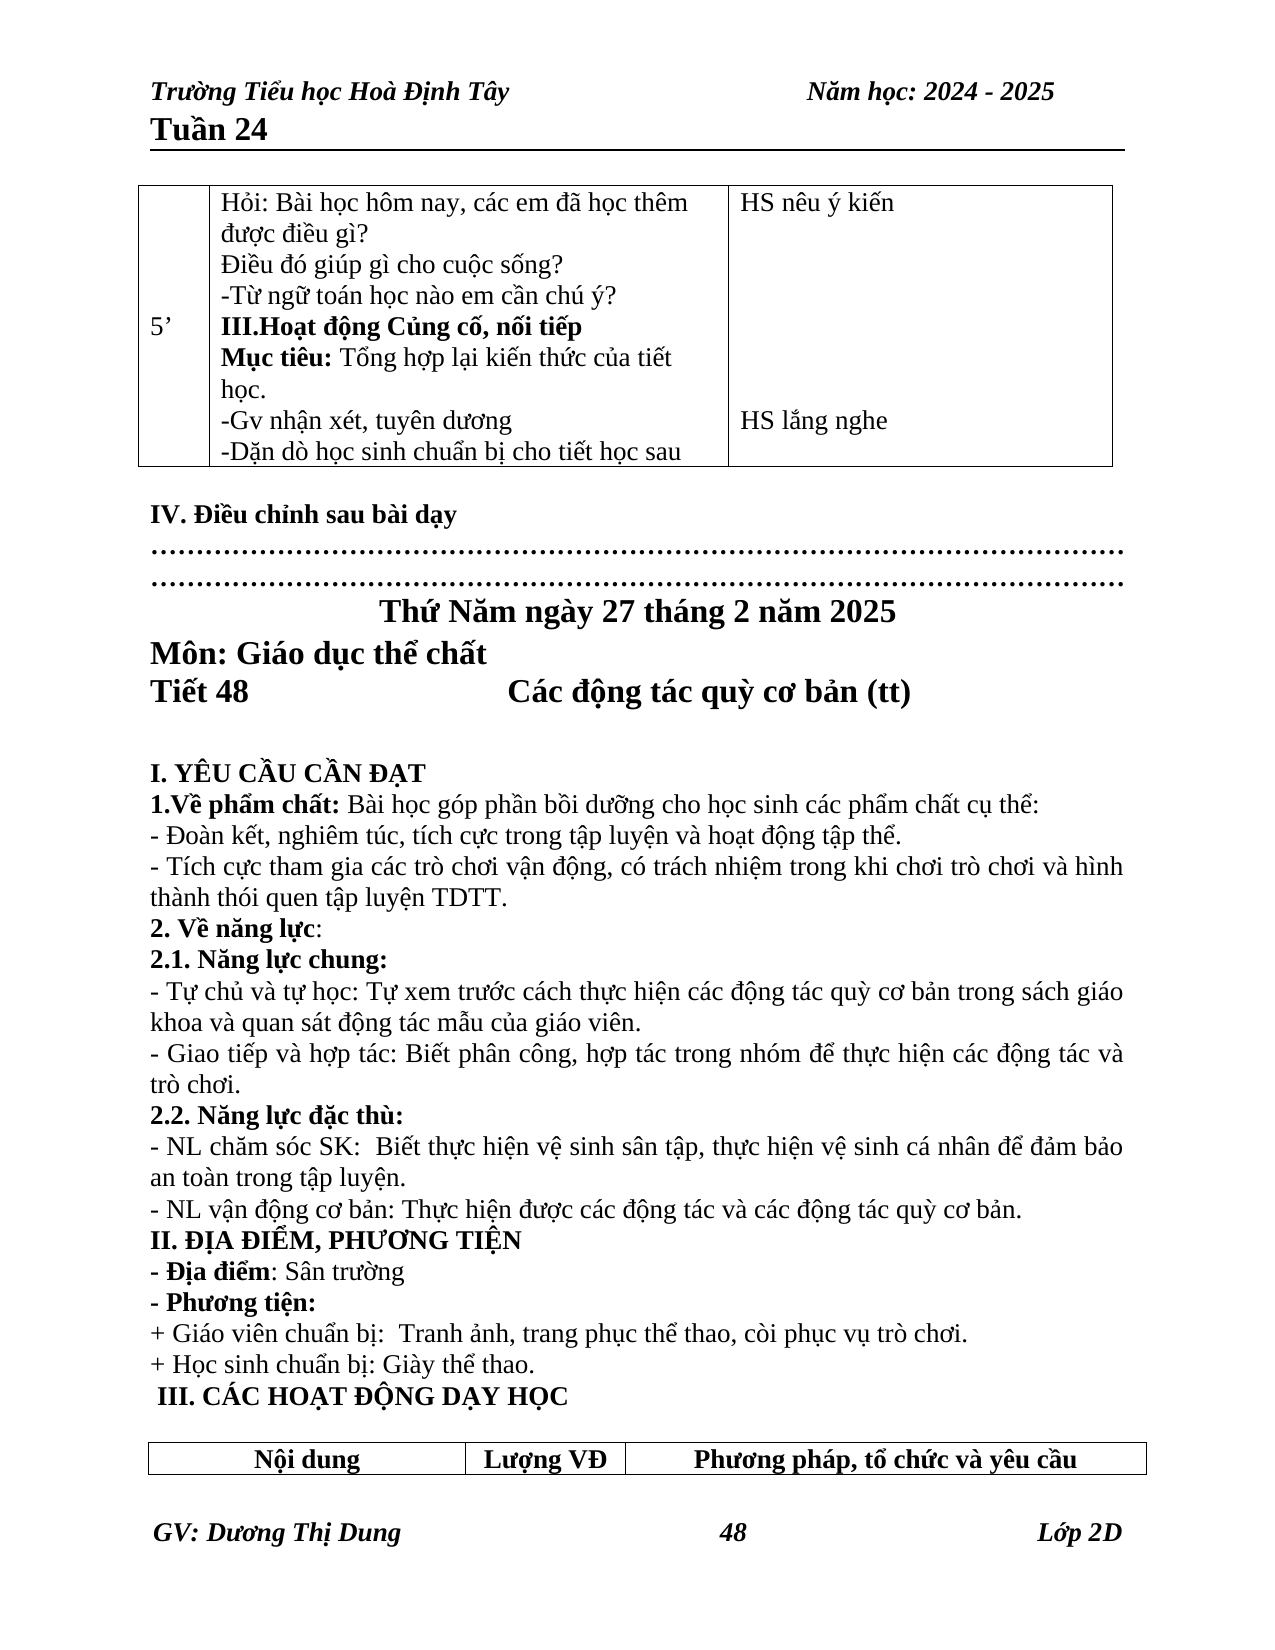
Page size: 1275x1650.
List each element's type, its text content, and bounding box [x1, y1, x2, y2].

text - Giao tiếp và hợp tác: Biết phân công, hợp tác trong nhóm để thực hiện các động tác và trò chơi. [150, 1037, 1125, 1099]
text ……………………………………………………………………………………………… [150, 561, 1125, 592]
text - NL vận động cơ bản: Thực hiện được các động tác và các động tác quỳ cơ bản. [150, 1193, 1125, 1224]
text - Phương tiện: [150, 1286, 1125, 1317]
text 2.2. Năng lực đặc thù: [150, 1099, 1125, 1130]
text ……………………………………………………………………………………………… [150, 529, 1125, 561]
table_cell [210, 186, 728, 466]
text - Tích cực tham gia các trò chơi vận động, có trách nhiệm trong khi chơi trò chơi và hình thành thói quen tập luyện TDTT. [150, 850, 1125, 912]
text I. YÊU CẦU CẦN ĐẠT [150, 757, 1125, 788]
text IV. Điều chỉnh sau bài dạy [150, 498, 1125, 529]
table_header Nội dung [149, 1443, 465, 1474]
text II. ĐỊA ĐIỂM, PHƯƠNG TIỆN [150, 1224, 1125, 1255]
table_header Lượng VĐ [466, 1443, 625, 1474]
text Môn: Giáo dục thể chất [150, 633, 1125, 671]
table_header Phương pháp, tổ chức và yêu cầu [626, 1443, 1146, 1474]
text - Tự chủ và tự học: Tự xem trước cách thực hiện các động tác quỳ cơ bản trong sách giáo khoa và quan sát động tác mẫu của giáo viên. [150, 975, 1125, 1037]
text III. CÁC HOẠT ĐỘNG DẠY HỌC [150, 1379, 1125, 1411]
text Thứ Năm ngày 27 tháng 2 năm 2025 [150, 592, 1125, 630]
text - Địa điểm: Sân trường [150, 1255, 1125, 1286]
text - Đoàn kết, nghiêm túc, tích cực trong tập luyện và hoạt động tập thể. [150, 819, 1125, 850]
text + Giáo viên chuẩn bị: Tranh ảnh, trang phục thể thao, còi phục vụ trò chơi. [150, 1317, 1125, 1348]
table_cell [729, 186, 1112, 466]
text 2.1. Năng lực chung: [150, 943, 1125, 975]
table_cell 25’ 5’ 5’ [139, 186, 209, 466]
text + Học sinh chuẩn bị: Giày thể thao. [150, 1348, 1125, 1379]
text - NL chăm sóc SK: Biết thực hiện vệ sinh sân tập, thực hiện vệ sinh cá nhân để đảm bảo an toàn trong tập luyện. [150, 1130, 1125, 1193]
text 2. Về năng lực: [150, 912, 1125, 943]
text 1.Về phẩm chất: Bài học góp phần bồi dưỡng cho học sinh các phẩm chất cụ thể: [150, 788, 1125, 819]
text Tiết 48 Các động tác quỳ cơ bản (tt) [150, 671, 1125, 710]
